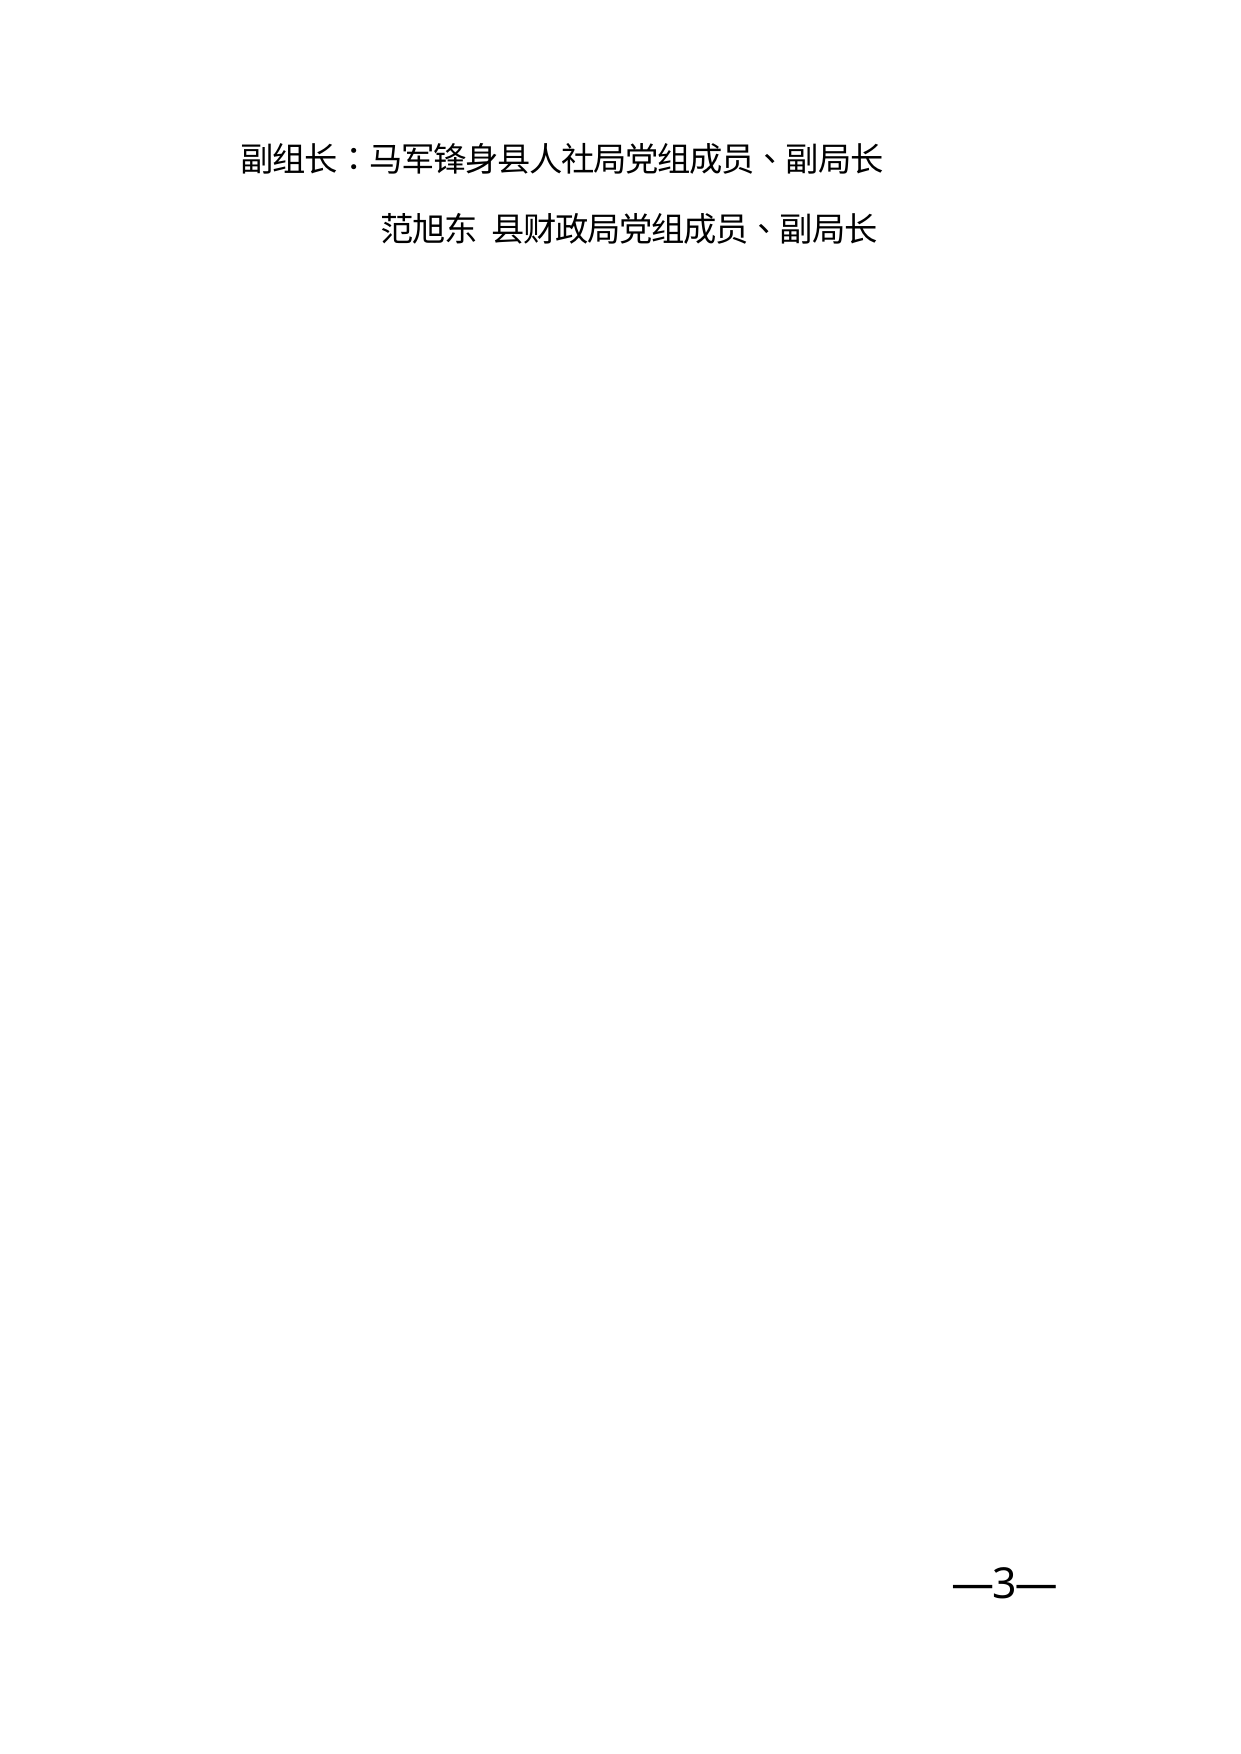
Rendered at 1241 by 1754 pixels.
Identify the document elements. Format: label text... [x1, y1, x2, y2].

text 副组长：马军锋身县人社局党组成员、副局长 [241, 149, 1116, 208]
text 范旭东 县财政局党组成员、副局长 [380, 208, 1116, 250]
